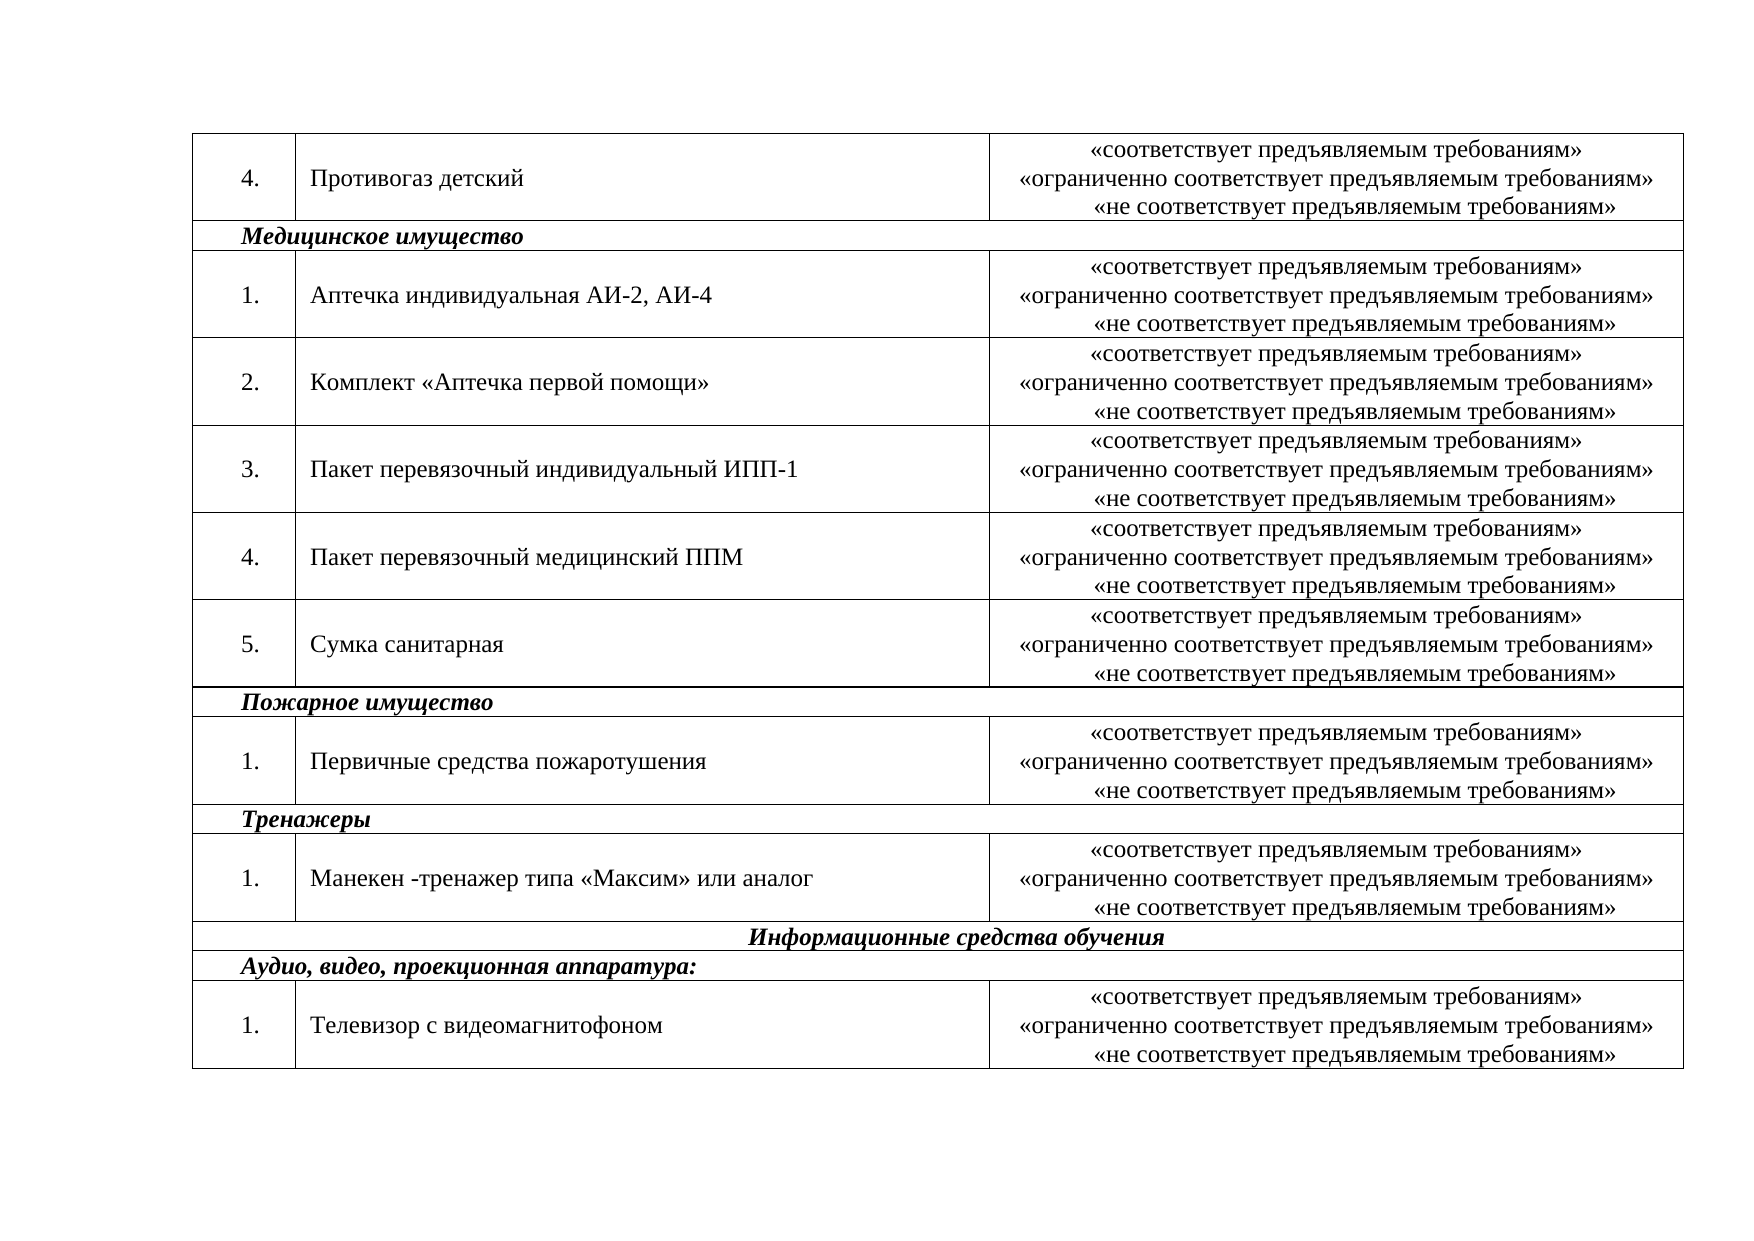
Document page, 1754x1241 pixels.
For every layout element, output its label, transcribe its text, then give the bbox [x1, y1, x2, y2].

table_cell 1. [193, 981, 295, 1067]
table_cell 5. [193, 600, 295, 686]
table_cell «соответствует предъявляемым требованиям» «ограниченно соответствует предъявляемым требованиям» «не соответствует предъявляемым требованиям» [990, 600, 1683, 686]
table_cell «соответствует предъявляемым требованиям» «ограниченно соответствует предъявляемым требованиям» «не соответствует предъявляемым требованиям» [990, 251, 1683, 337]
table_cell 4. [193, 134, 295, 220]
table_cell «соответствует предъявляемым требованиям» «ограниченно соответствует предъявляемым требованиям» «не соответствует предъявляемым требованиям» [990, 426, 1683, 512]
table_cell «соответствует предъявляемым требованиям» «ограниченно соответствует предъявляемым требованиям» «не соответствует предъявляемым требованиям» [990, 717, 1683, 803]
table_cell Медицинское имущество [193, 221, 1683, 250]
table_cell «соответствует предъявляемым требованиям» «ограниченно соответствует предъявляемым требованиям» «не соответствует предъявляемым требованиям» [990, 834, 1683, 921]
table_cell 2. [193, 338, 295, 424]
table_cell Пакет перевязочный индивидуальный ИПП-1 [296, 426, 989, 512]
table_cell Манекен -тренажер типа «Максим» или аналог [296, 834, 989, 921]
table_cell Пожарное имущество [193, 688, 1683, 716]
table_cell Телевизор с видеомагнитофоном [296, 981, 989, 1067]
table_cell Аудио, видео, проекционная аппаратура: [193, 951, 1683, 980]
table_cell 1. [193, 834, 295, 921]
table_cell 3. [193, 426, 295, 512]
table_cell Комплект «Аптечка первой помощи» [296, 338, 989, 424]
table_cell 4. [193, 513, 295, 599]
table_cell Информационные средства обучения [193, 922, 1683, 950]
table_cell Сумка санитарная [296, 600, 989, 686]
table_cell 1. [193, 717, 295, 803]
table_cell Первичные средства пожаротушения [296, 717, 989, 803]
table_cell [990, 134, 1683, 220]
table_cell Пакет перевязочный медицинский ППМ [296, 513, 989, 599]
table_cell Тренажеры [193, 805, 1683, 833]
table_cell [990, 981, 1683, 1067]
table_cell 1. [193, 251, 295, 337]
table_cell «соответствует предъявляемым требованиям» «ограниченно соответствует предъявляемым требованиям» «не соответствует предъявляемым требованиям» [990, 338, 1683, 424]
table_cell Аптечка индивидуальная АИ-2, АИ-4 [296, 251, 989, 337]
table_cell «соответствует предъявляемым требованиям» «ограниченно соответствует предъявляемым требованиям» «не соответствует предъявляемым требованиям» [990, 513, 1683, 599]
table_cell Противогаз детский [296, 134, 989, 220]
